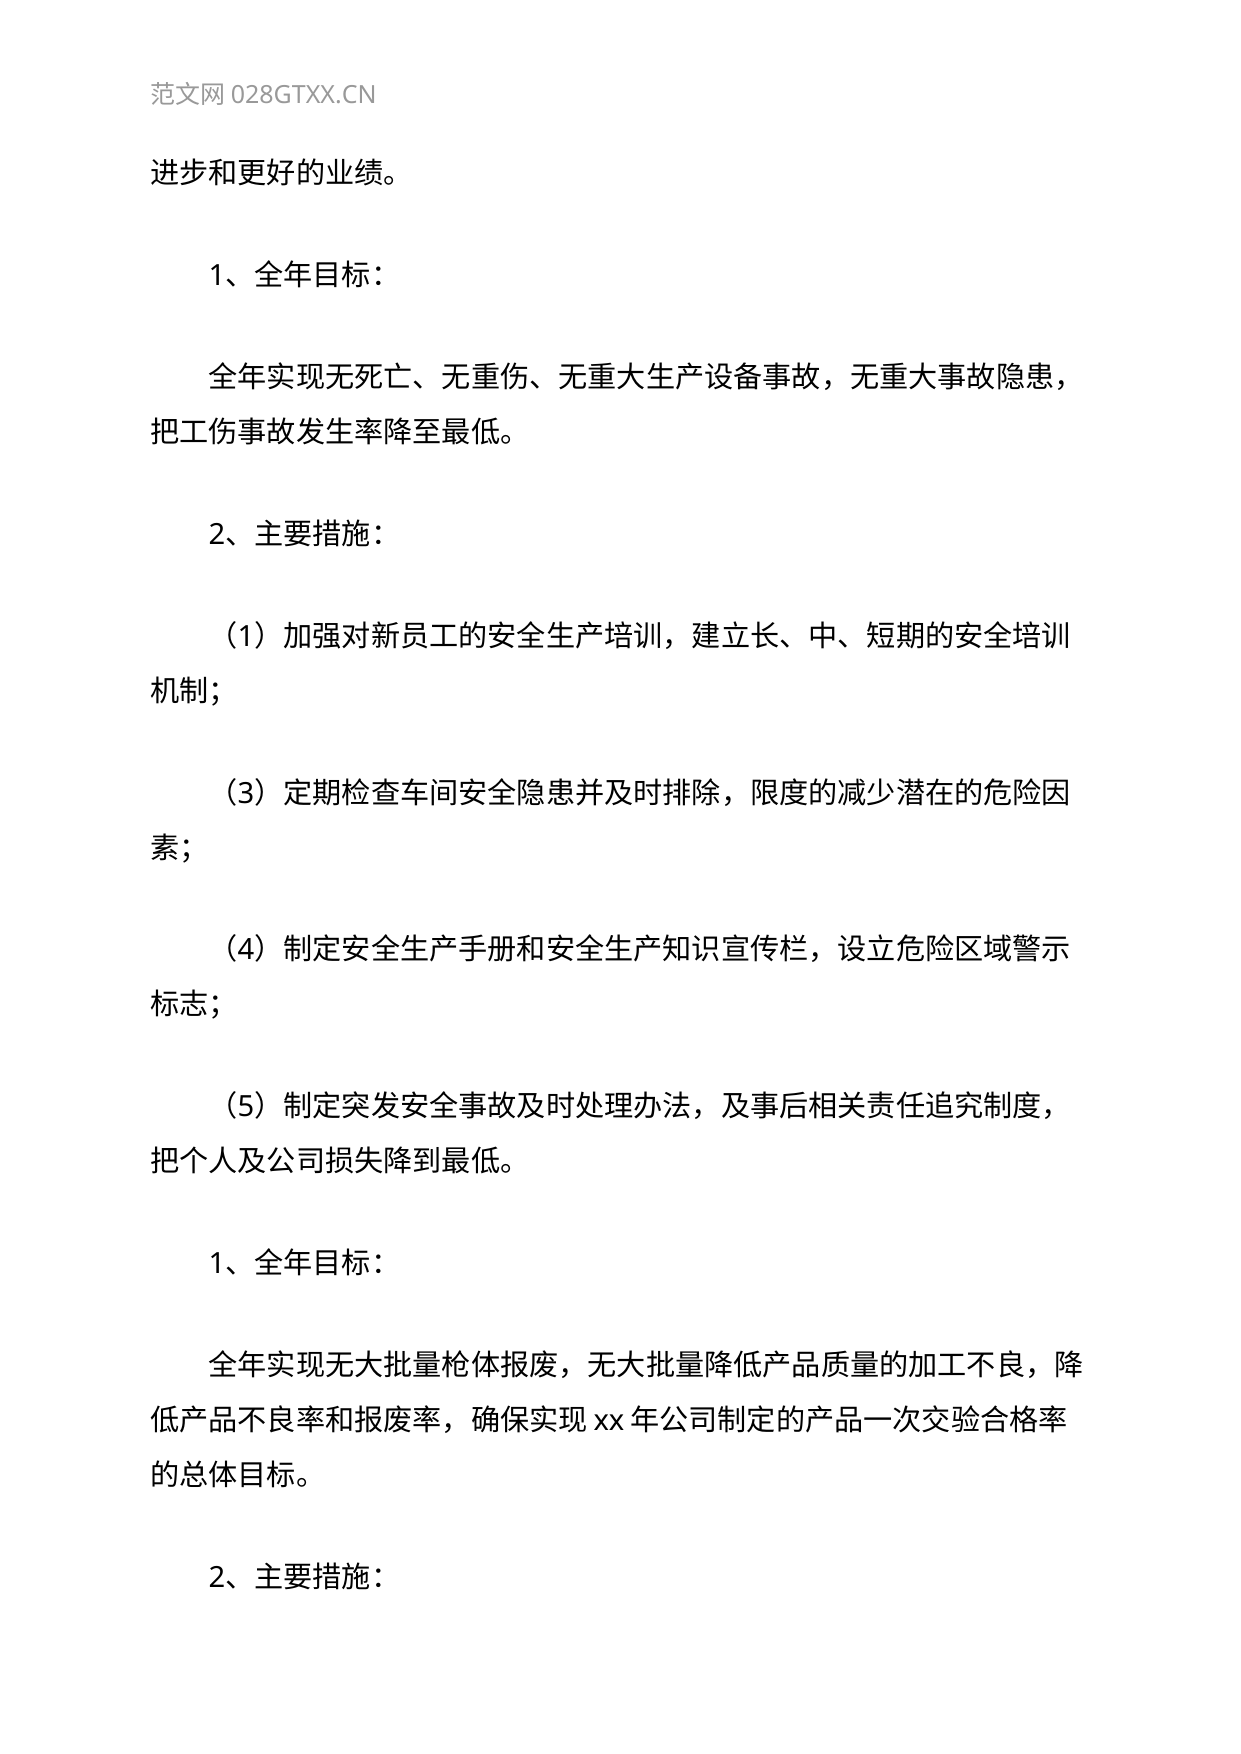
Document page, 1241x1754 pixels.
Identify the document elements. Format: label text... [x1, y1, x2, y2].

text （4）制定安全生产手册和安全生产知识宣传栏，设立危险区域警示标志； [150, 926, 1090, 1023]
text （3）定期检查车间安全隐患并及时排除，限度的减少潜在的危险因素； [150, 769, 1090, 866]
text （1）加强对新员工的安全生产培训，建立长、中、短期的安全培训机制； [150, 612, 1090, 710]
text 2、主要措施： [150, 1553, 1090, 1596]
text 全年实现无大批量枪体报废，无大批量降低产品质量的加工不良，降低产品不良率和报废率，确保实现xx年公司制定的产品一次交验合格率的总体目标。 [150, 1341, 1090, 1494]
text 2、主要措施： [150, 510, 1090, 553]
text 1、全年目标： [150, 1239, 1090, 1282]
text 全年实现无死亡、无重伤、无重大生产设备事故，无重大事故隐患，把工伤事故发生率降至最低。 [150, 354, 1090, 451]
text （5）制定突发安全事故及时处理办法，及事后相关责任追究制度，把个人及公司损失降到最低。 [150, 1083, 1090, 1180]
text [150, 150, 1090, 192]
text 1、全年目标： [150, 252, 1090, 294]
